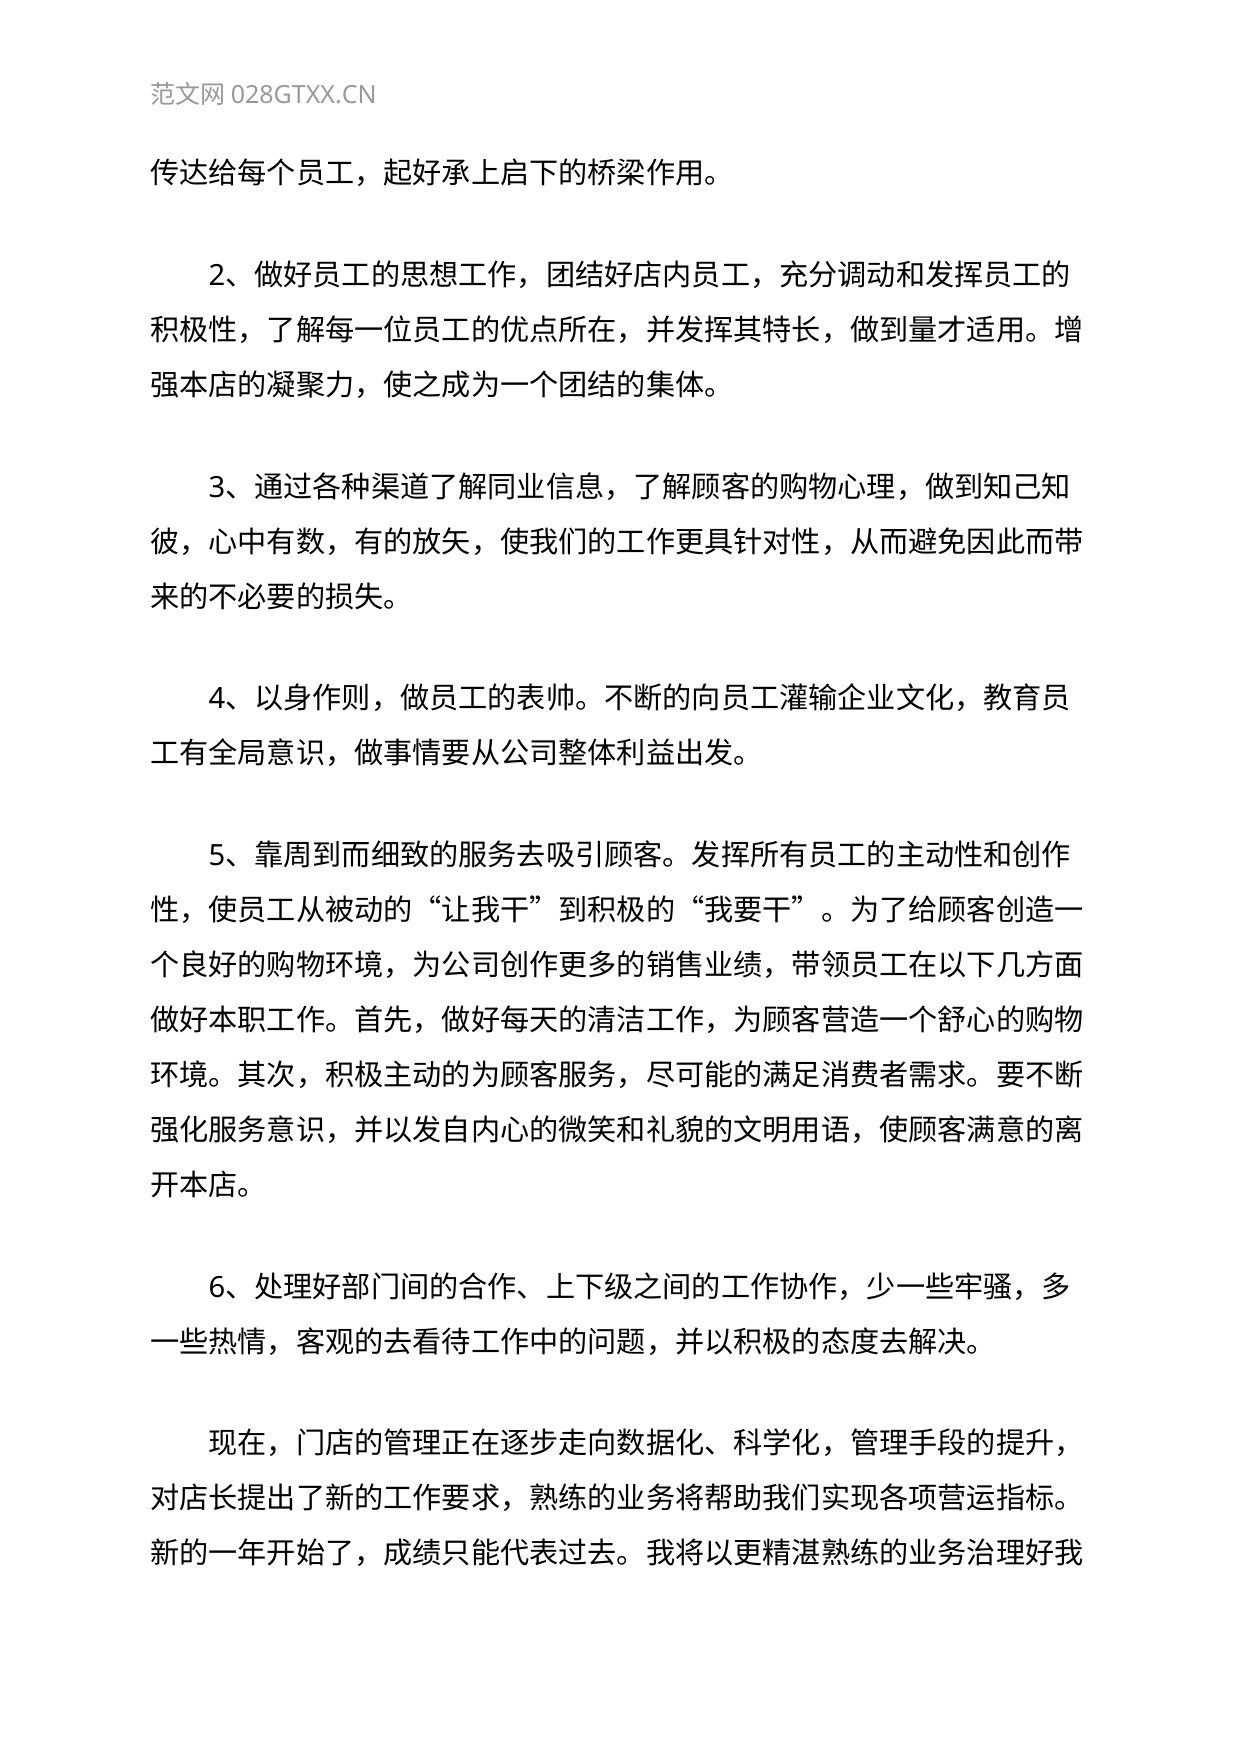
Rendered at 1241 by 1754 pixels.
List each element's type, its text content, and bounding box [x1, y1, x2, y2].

text 4、以身作则，做员工的表帅。不断的向员工灌输企业文化，教育员工有全局意识，做事情要从公司整体利益出发。 [150, 675, 1090, 772]
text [150, 150, 1090, 192]
text 5、靠周到而细致的服务去吸引顾客。发挥所有员工的主动性和创作性，使员工从被动的“让我干”到积极的“我要干”。为了给顾客创造一个良好的购物环境，为公司创作更多的销售业绩，带领员工在以下几方面做好本职工作。首先，做好每天的清洁工作，为顾客营造一个舒心的购物环境。其次，积极主动的为顾客服务，尽可能的满足消费者需求。要不断强化服务意识，并以发自内心的微笑和礼貌的文明用语，使顾客满意的离开本店。 [150, 832, 1090, 1204]
text 2、做好员工的思想工作，团结好店内员工，充分调动和发挥员工的积极性，了解每一位员工的优点所在，并发挥其特长，做到量才适用。增强本店的凝聚力，使之成为一个团结的集体。 [150, 252, 1090, 404]
text 3、通过各种渠道了解同业信息，了解顾客的购物心理，做到知己知彼，心中有数，有的放矢，使我们的工作更具针对性，从而避免因此而带来的不必要的损失。 [150, 463, 1090, 616]
text 6、处理好部门间的合作、上下级之间的工作协作，少一些牢骚，多一些热情，客观的去看待工作中的问题，并以积极的态度去解决。 [150, 1263, 1090, 1360]
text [150, 1420, 1090, 1572]
